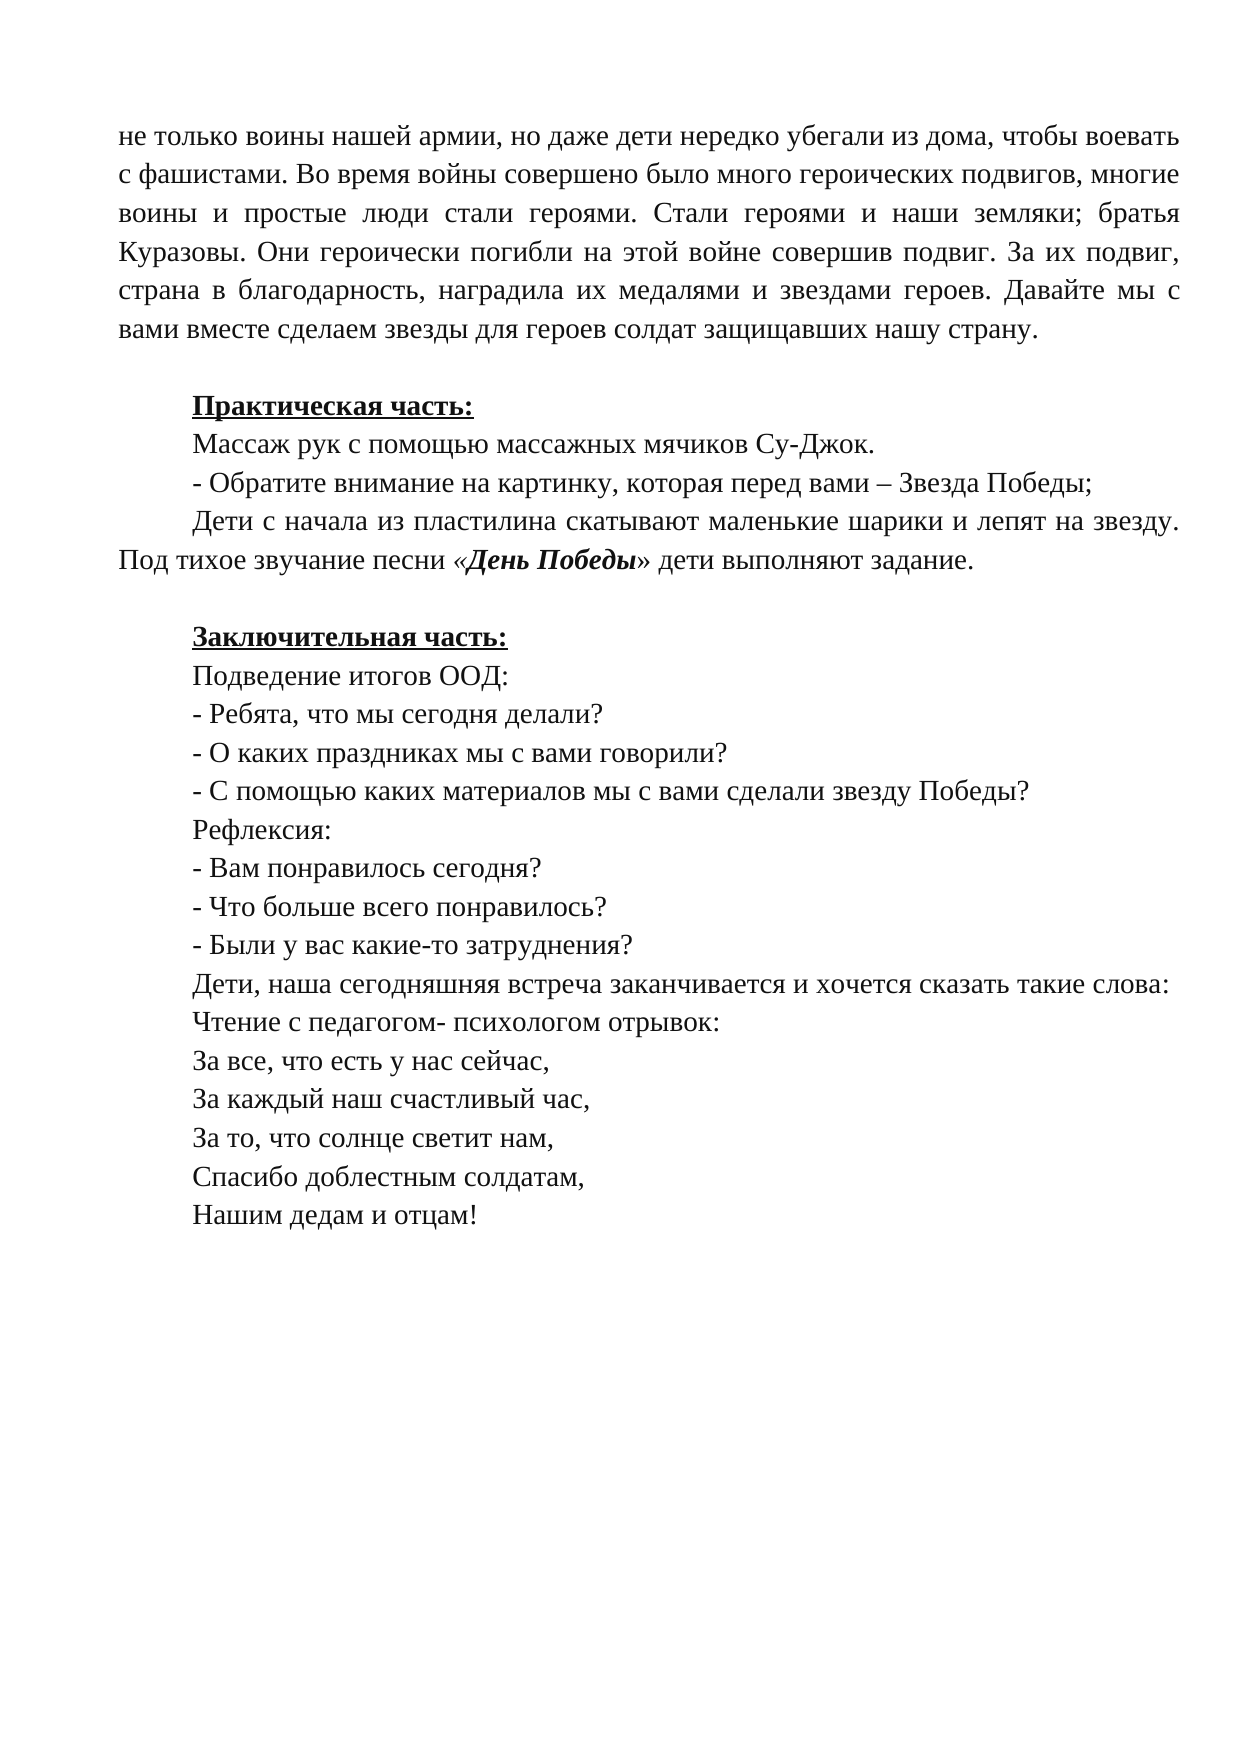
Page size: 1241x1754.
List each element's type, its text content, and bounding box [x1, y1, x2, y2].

text - Ребята, что мы сегодня делали? [118, 696, 1181, 730]
text Заключительная часть: [118, 619, 1181, 653]
text Массаж рук с помощью массажных мячиков Су-Джок. [118, 426, 1181, 460]
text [118, 118, 1181, 344]
text - Были у вас какие-то затруднения? [118, 927, 1181, 961]
text - О каких праздниках мы с вами говорили? [118, 735, 1181, 768]
text За каждый наш счастливый час, [118, 1082, 1181, 1115]
text Дети, наша сегодняшняя встреча заканчивается и хочется сказать такие слова: [118, 966, 1181, 999]
text Чтение с педагогом- психологом отрывок: [118, 1004, 1181, 1038]
text Подведение итогов ООД: [118, 658, 1181, 691]
text - Вам понравилось сегодня? [118, 850, 1181, 884]
text Спасибо доблестным солдатам, [118, 1159, 1181, 1192]
text Практическая часть: [118, 388, 1181, 421]
text За то, что солнце светит нам, [118, 1120, 1181, 1154]
text Рефлексия: [118, 812, 1181, 845]
text - Обратите внимание на картинку, которая перед вами – Звезда Победы; [118, 465, 1181, 498]
text За все, что есть у нас сейчас, [118, 1043, 1181, 1077]
text Нашим дедам и отцам! [118, 1197, 1181, 1231]
text - С помощью каких материалов мы с вами сделали звезду Победы? [118, 773, 1181, 807]
text - Что больше всего понравилось? [118, 889, 1181, 922]
text Дети с начала из пластилина скатывают маленькие шарики и лепят на звезду. Под тихое звучание песни «День Победы» дети выполняют задание. [118, 503, 1181, 576]
